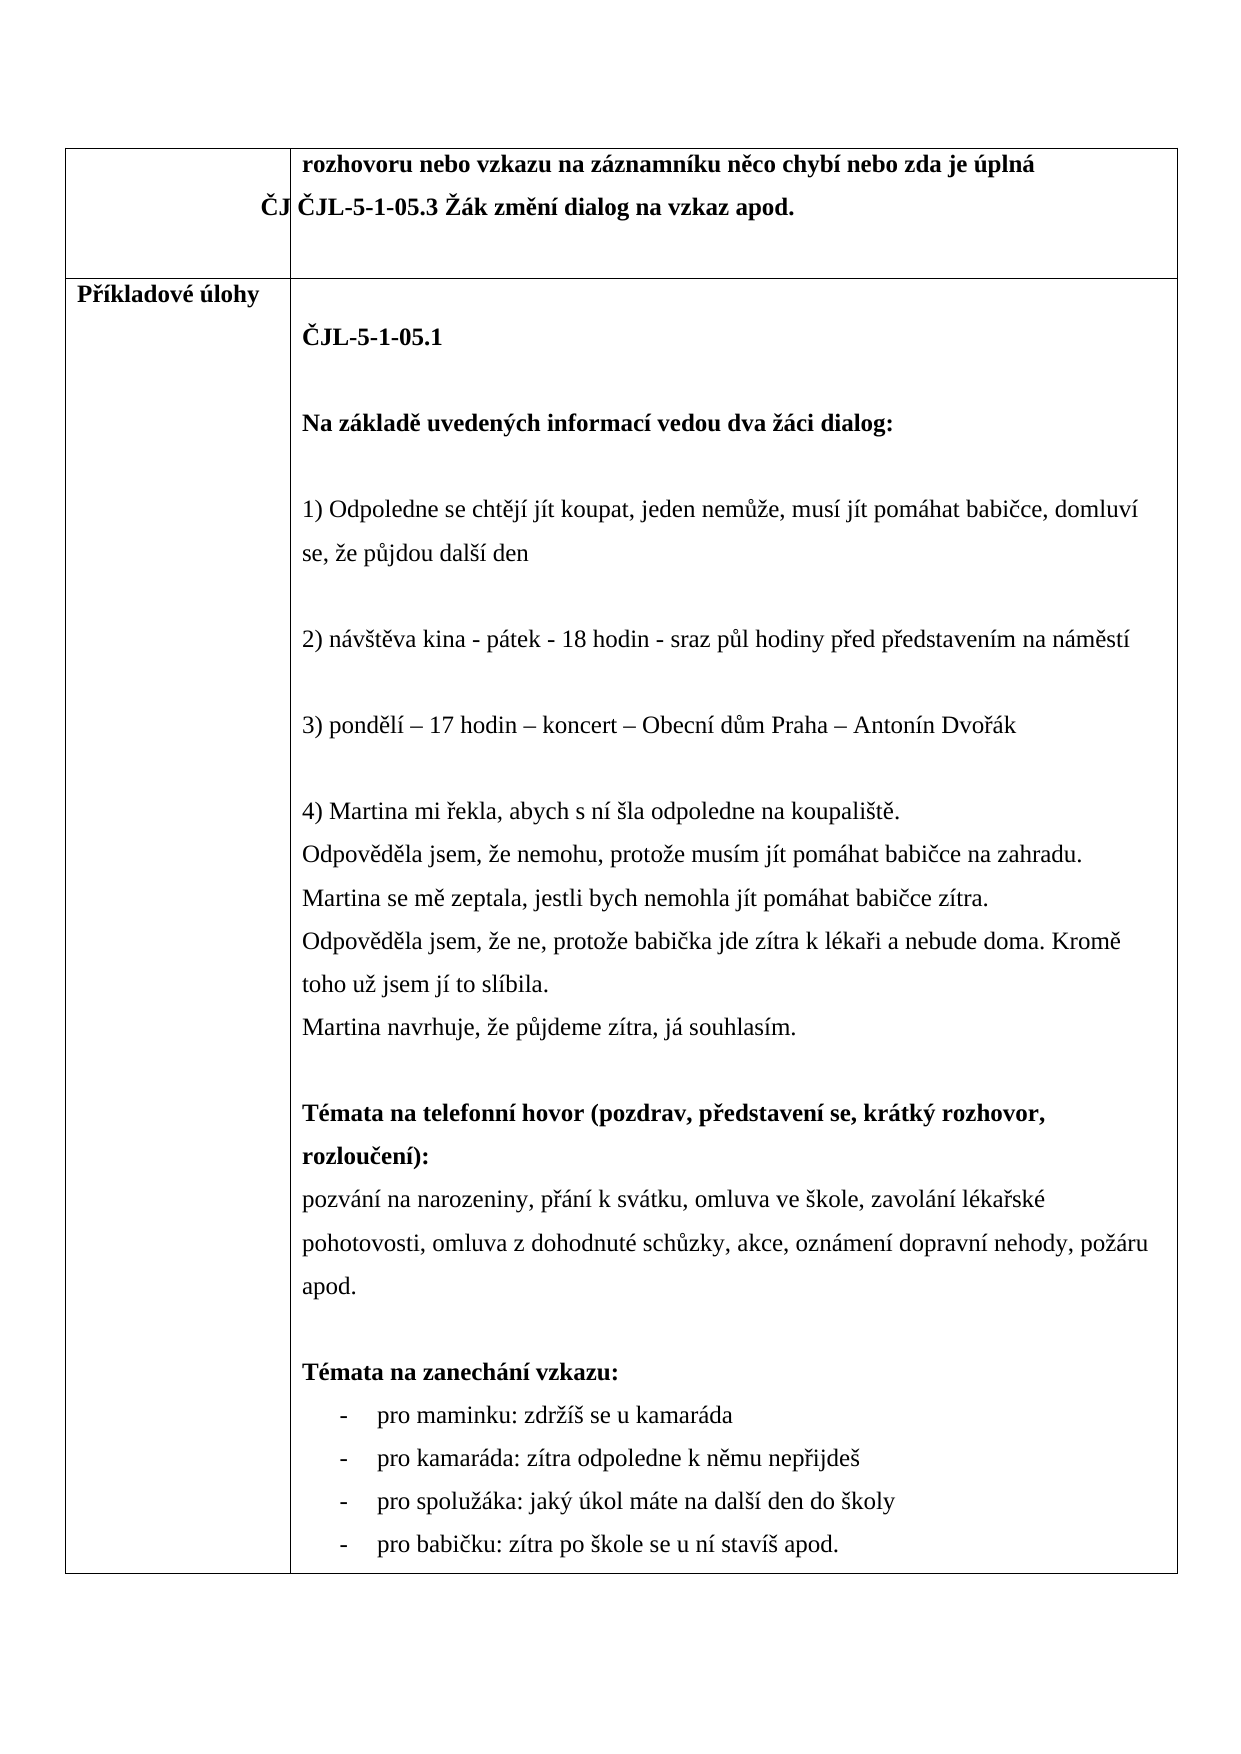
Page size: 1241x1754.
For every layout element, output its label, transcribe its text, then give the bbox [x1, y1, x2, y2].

table_cell Indikátor [66, 149, 290, 278]
table_cell Příkladové úlohy [66, 279, 290, 1573]
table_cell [291, 149, 1177, 278]
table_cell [291, 279, 1177, 1573]
